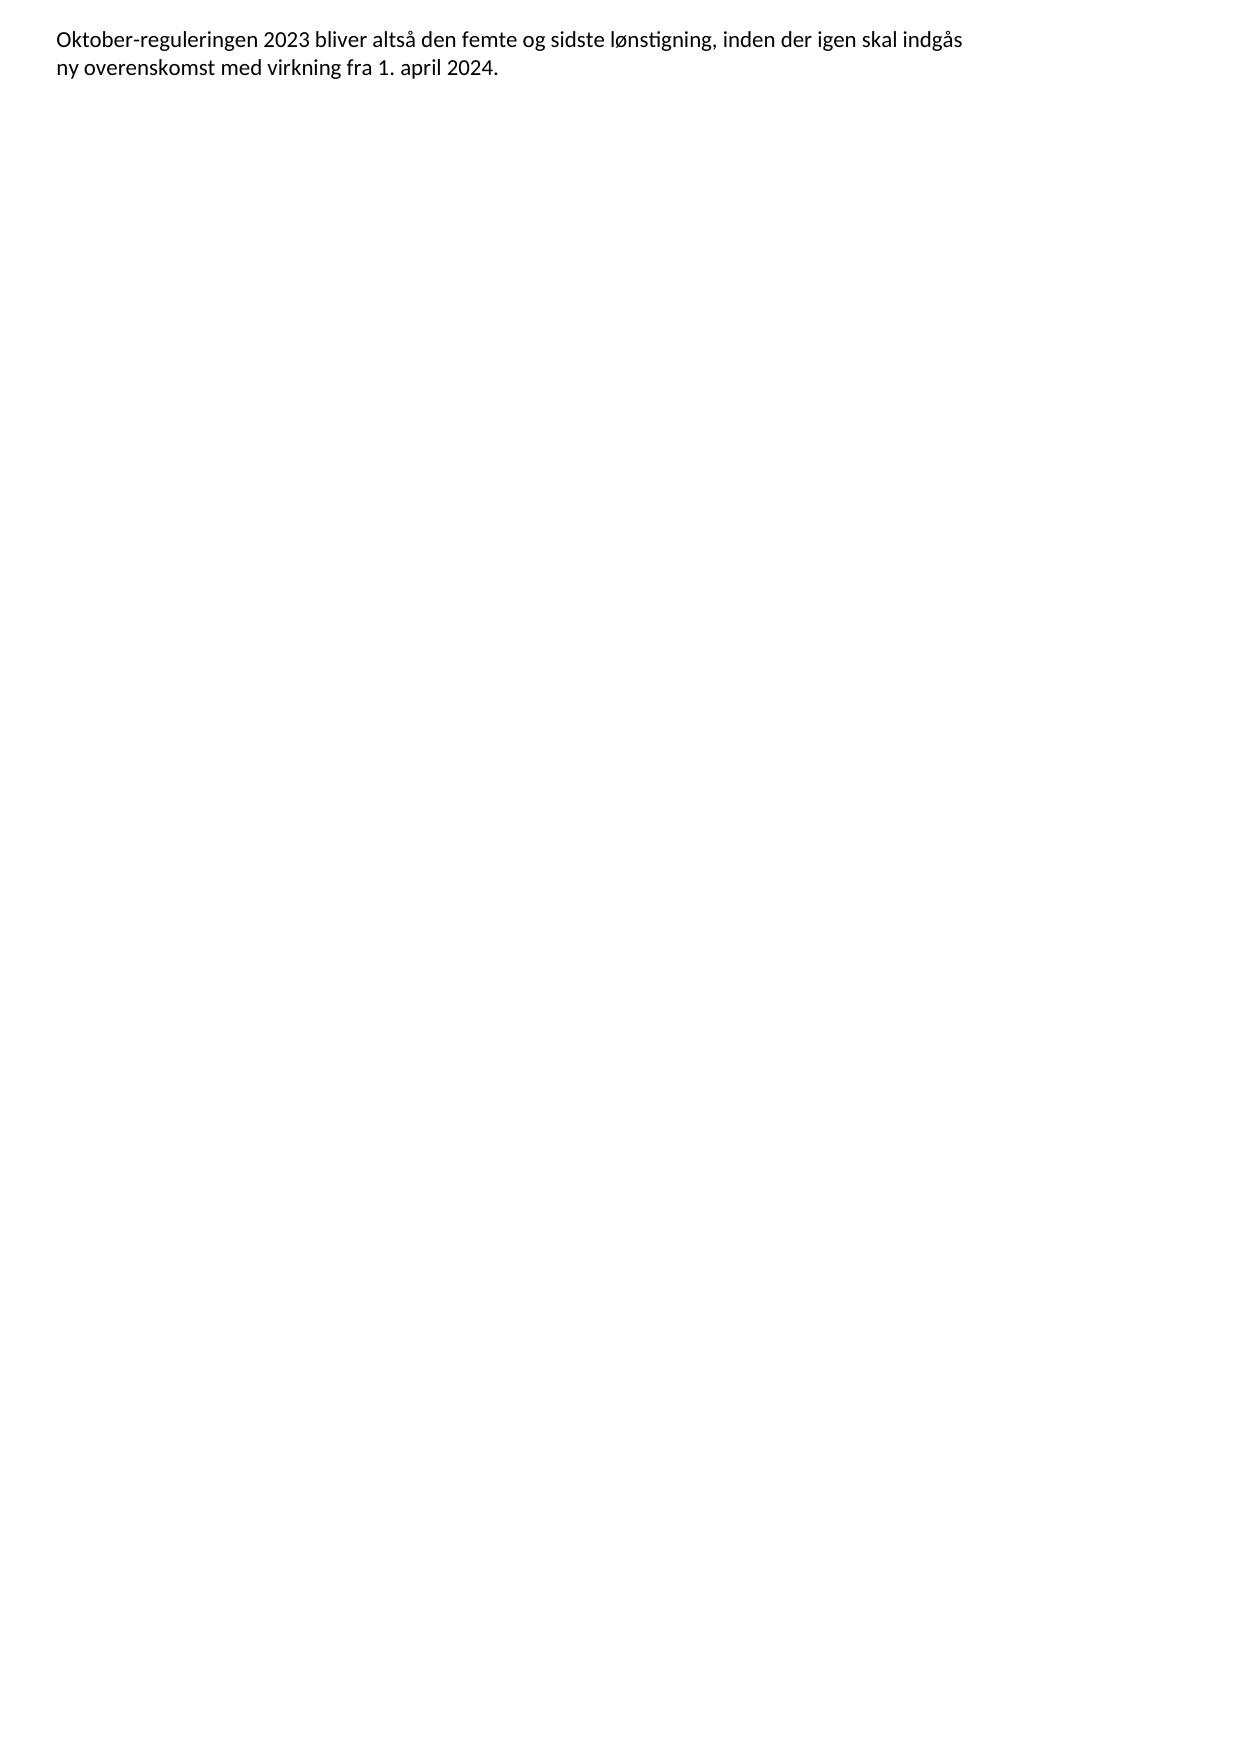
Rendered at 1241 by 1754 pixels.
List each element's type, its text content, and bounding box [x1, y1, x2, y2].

text Oktober-reguleringen 2023 bliver altså den femte og sidste lønstigning, inden der igen skal indgås ny overenskomst med virkning fra 1. april 2024. [56, 25, 989, 81]
